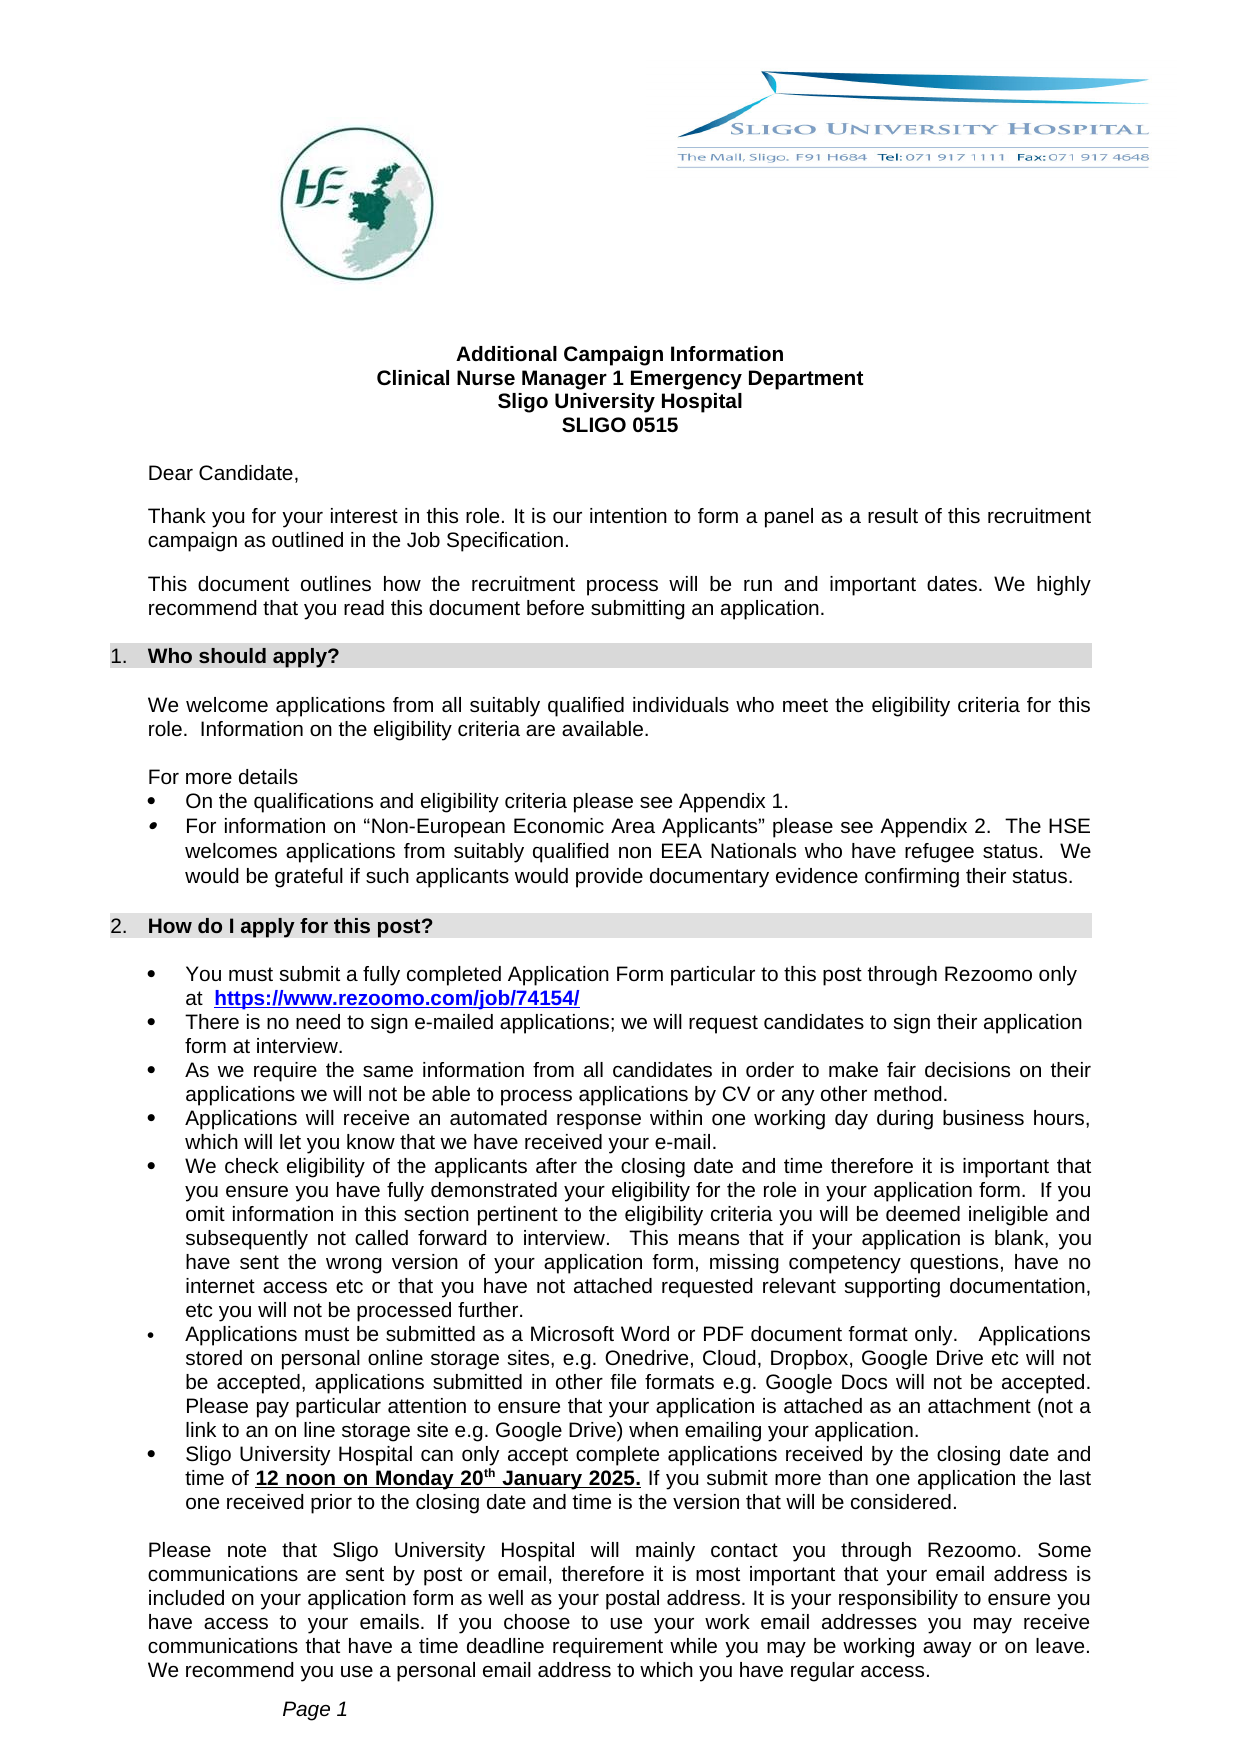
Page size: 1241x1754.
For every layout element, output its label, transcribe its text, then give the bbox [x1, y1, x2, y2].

picture [270, 117, 444, 291]
picture [645, 53, 1177, 182]
text We welcome applications from all suitably qualified individuals who meet the eligibility criteria for this role. Information on the eligibility criteria are available. [148, 693, 1092, 741]
list How do I apply for this post? [110, 913, 1092, 938]
list As we require the same information from all candidates in order to make fair decisions on their applications we will not be able to process applications by CV or any other method. [148, 1058, 1092, 1106]
text Dear Candidate, [148, 461, 1092, 485]
list You must submit a fully completed Application Form particular to this post through Rezoomo only at https://www.rezoomo.com/job/74154/ [148, 962, 1092, 1010]
text SLIGO 0515 [148, 413, 1092, 437]
text Additional Campaign Information [148, 341, 1092, 365]
text For more details [148, 765, 1092, 789]
list Sligo University Hospital can only accept complete applications received by the closing date and time of 12 noon on Monday 20th January 2025. If you submit more than one application the last one received prior to the closing date and time is the version that will be considered. [148, 1442, 1092, 1514]
text Clinical Nurse Manager 1 Emergency Department [148, 365, 1092, 389]
text Sligo University Hospital [148, 389, 1092, 413]
text Thank you for your interest in this role. It is our intention to form a panel as a result of this recruitment campaign as outlined in the Job Specification. [148, 504, 1092, 552]
list We check eligibility of the applicants after the closing date and time therefore it is important that you ensure you have fully demonstrated your eligibility for the role in your application form. If you omit information in this section pertinent to the eligibility criteria you will be deemed ineligible and subsequently not called forward to interview. This means that if your application is blank, you have sent the wrong version of your application form, missing competency questions, have no internet access etc or that you have not attached requested relevant supporting documentation, etc you will not be processed further. [148, 1154, 1092, 1322]
list Applications must be submitted as a Microsoft Word or PDF document format only. Applications stored on personal online storage sites, e.g. Onedrive, Cloud, Dropbox, Google Drive etc will not be accepted, applications submitted in other file formats e.g. Google Docs will not be accepted. Please pay particular attention to ensure that your application is attached as an attachment (not a link to an on line storage site e.g. Google Drive) when emailing your application. [148, 1322, 1092, 1442]
list For information on “Non-European Economic Area Applicants” please see Appendix 2. The HSE welcomes applications from suitably qualified non EEA Nationals who have refugee status. We would be grateful if such applicants would provide documentary evidence confirming their status. [148, 813, 1092, 888]
text This document outlines how the recruitment process will be run and important dates. We highly recommend that you read this document before submitting an application. [148, 571, 1092, 619]
list On the qualifications and eligibility criteria please see Appendix 1. [148, 789, 1092, 813]
text Please note that Sligo University Hospital will mainly contact you through Rezoomo. Some communications are sent by post or email, therefore it is most important that your email address is included on your application form as well as your postal address. It is your responsibility to ensure you have access to your emails. If you choose to use your work email addresses you may receive communications that have a time deadline requirement while you may be working away or on leave. We recommend you use a personal email address to which you have regular access. [148, 1538, 1092, 1681]
list There is no need to sign e-mailed applications; we will request candidates to sign their application form at interview. [148, 1010, 1092, 1058]
list Who should apply? [110, 643, 1092, 668]
list Applications will receive an automated response within one working day during business hours, which will let you know that we have received your e-mail. [148, 1106, 1092, 1154]
